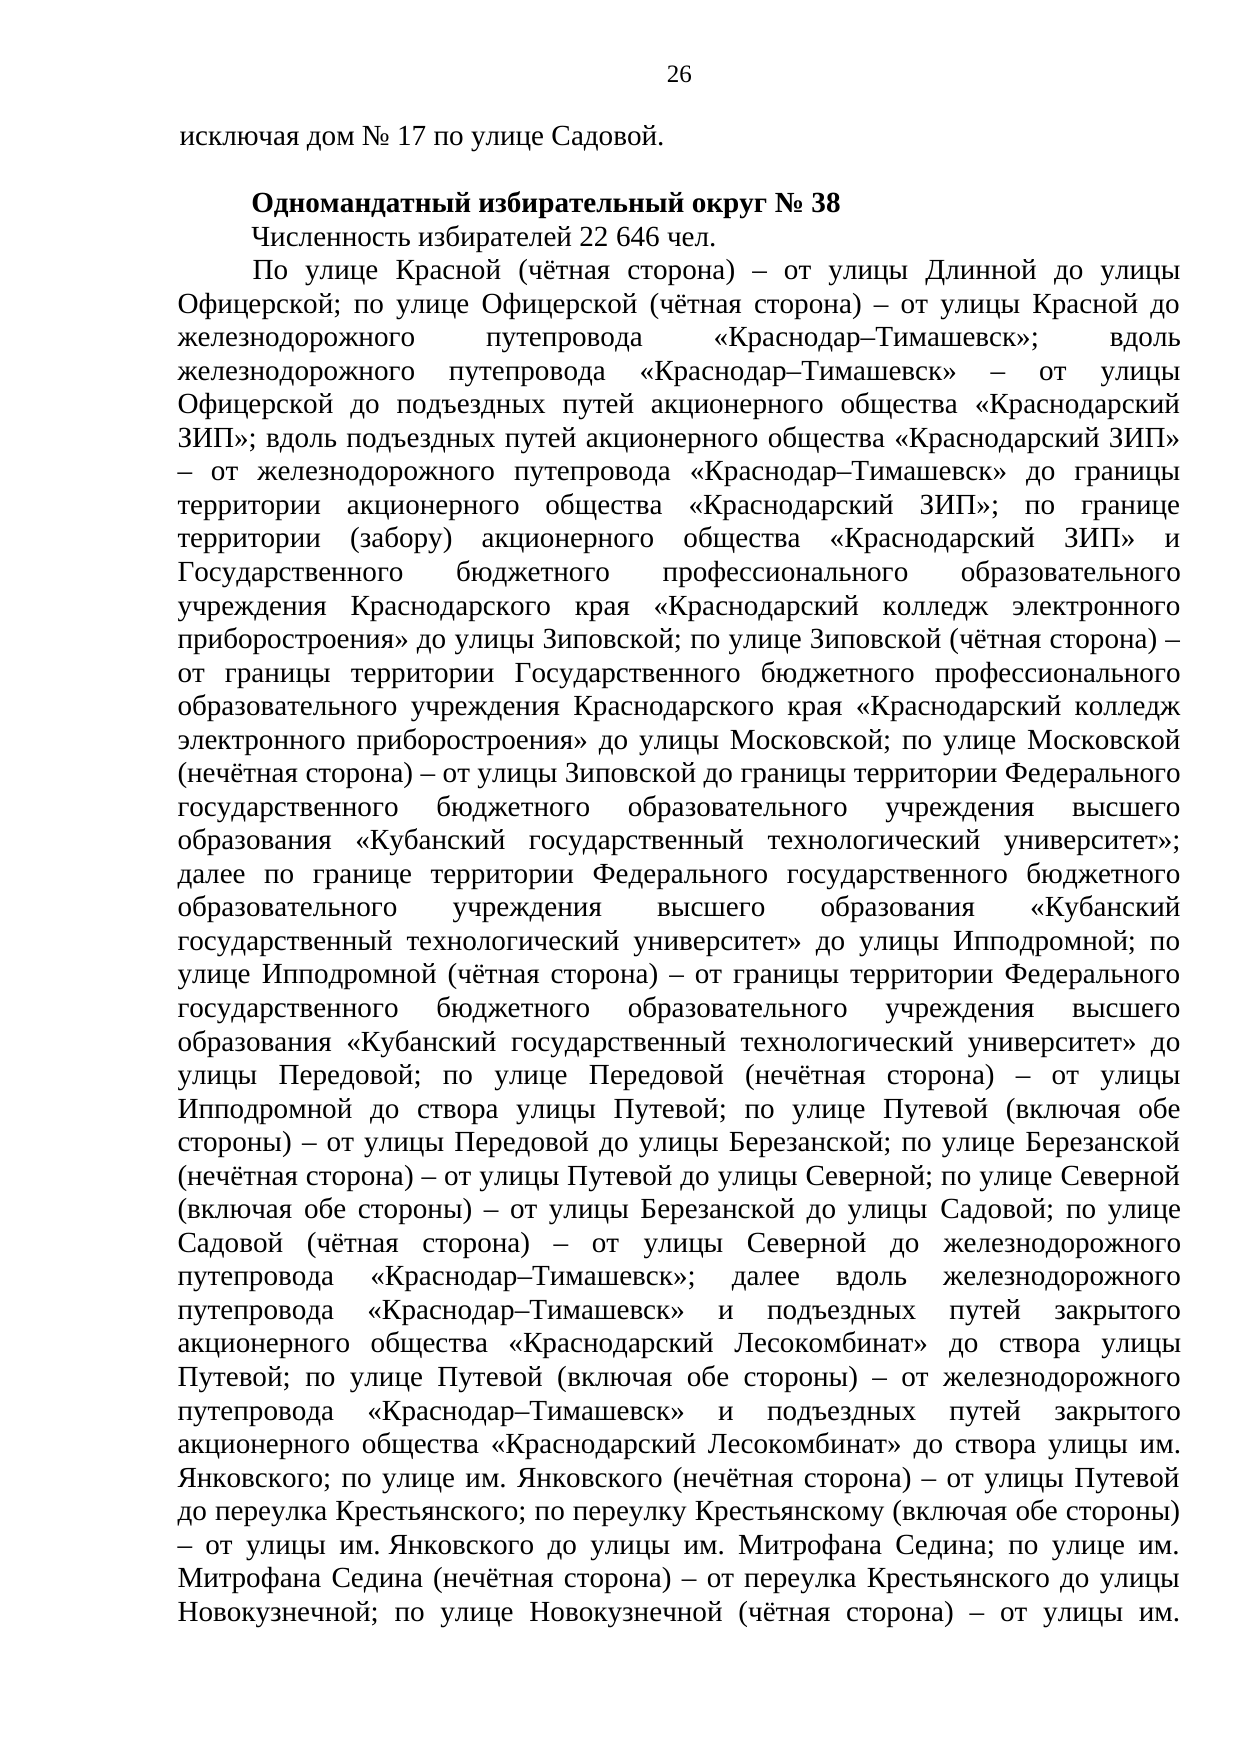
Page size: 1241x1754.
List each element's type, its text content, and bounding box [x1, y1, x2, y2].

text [177, 252, 1181, 1627]
text Одномандатный избирательный округ № 38 [179, 185, 1181, 219]
text Численность избирателей 22 646 чел. [179, 219, 1181, 252]
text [179, 118, 1181, 152]
